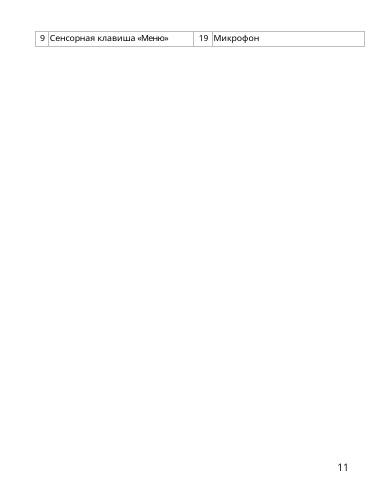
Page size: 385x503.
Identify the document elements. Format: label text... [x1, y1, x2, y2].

table_cell Микрофон [213, 32, 364, 46]
table_cell Сенсорная клавиша «Меню» [49, 32, 193, 46]
table_cell 19 [194, 32, 212, 46]
